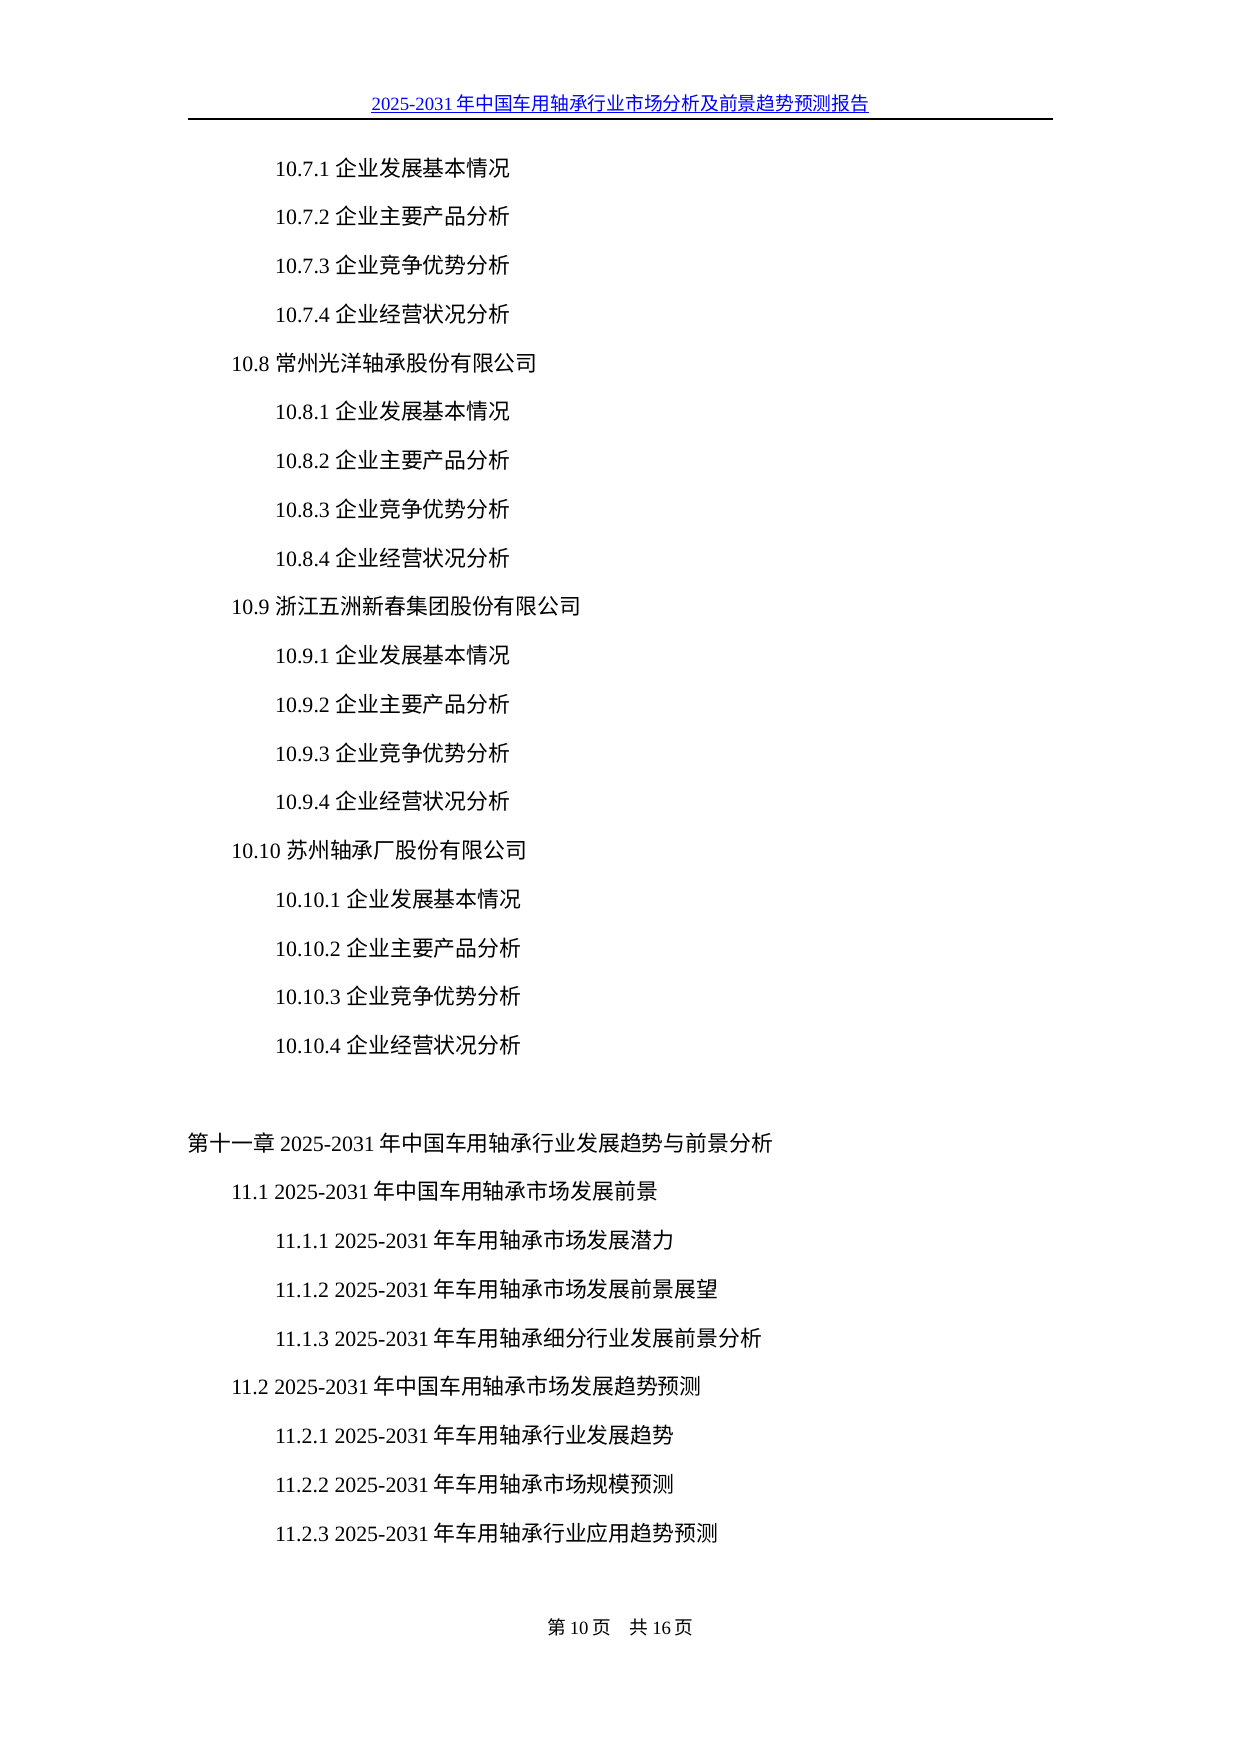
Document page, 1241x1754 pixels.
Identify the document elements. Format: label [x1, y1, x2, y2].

text [187, 150, 1053, 1548]
